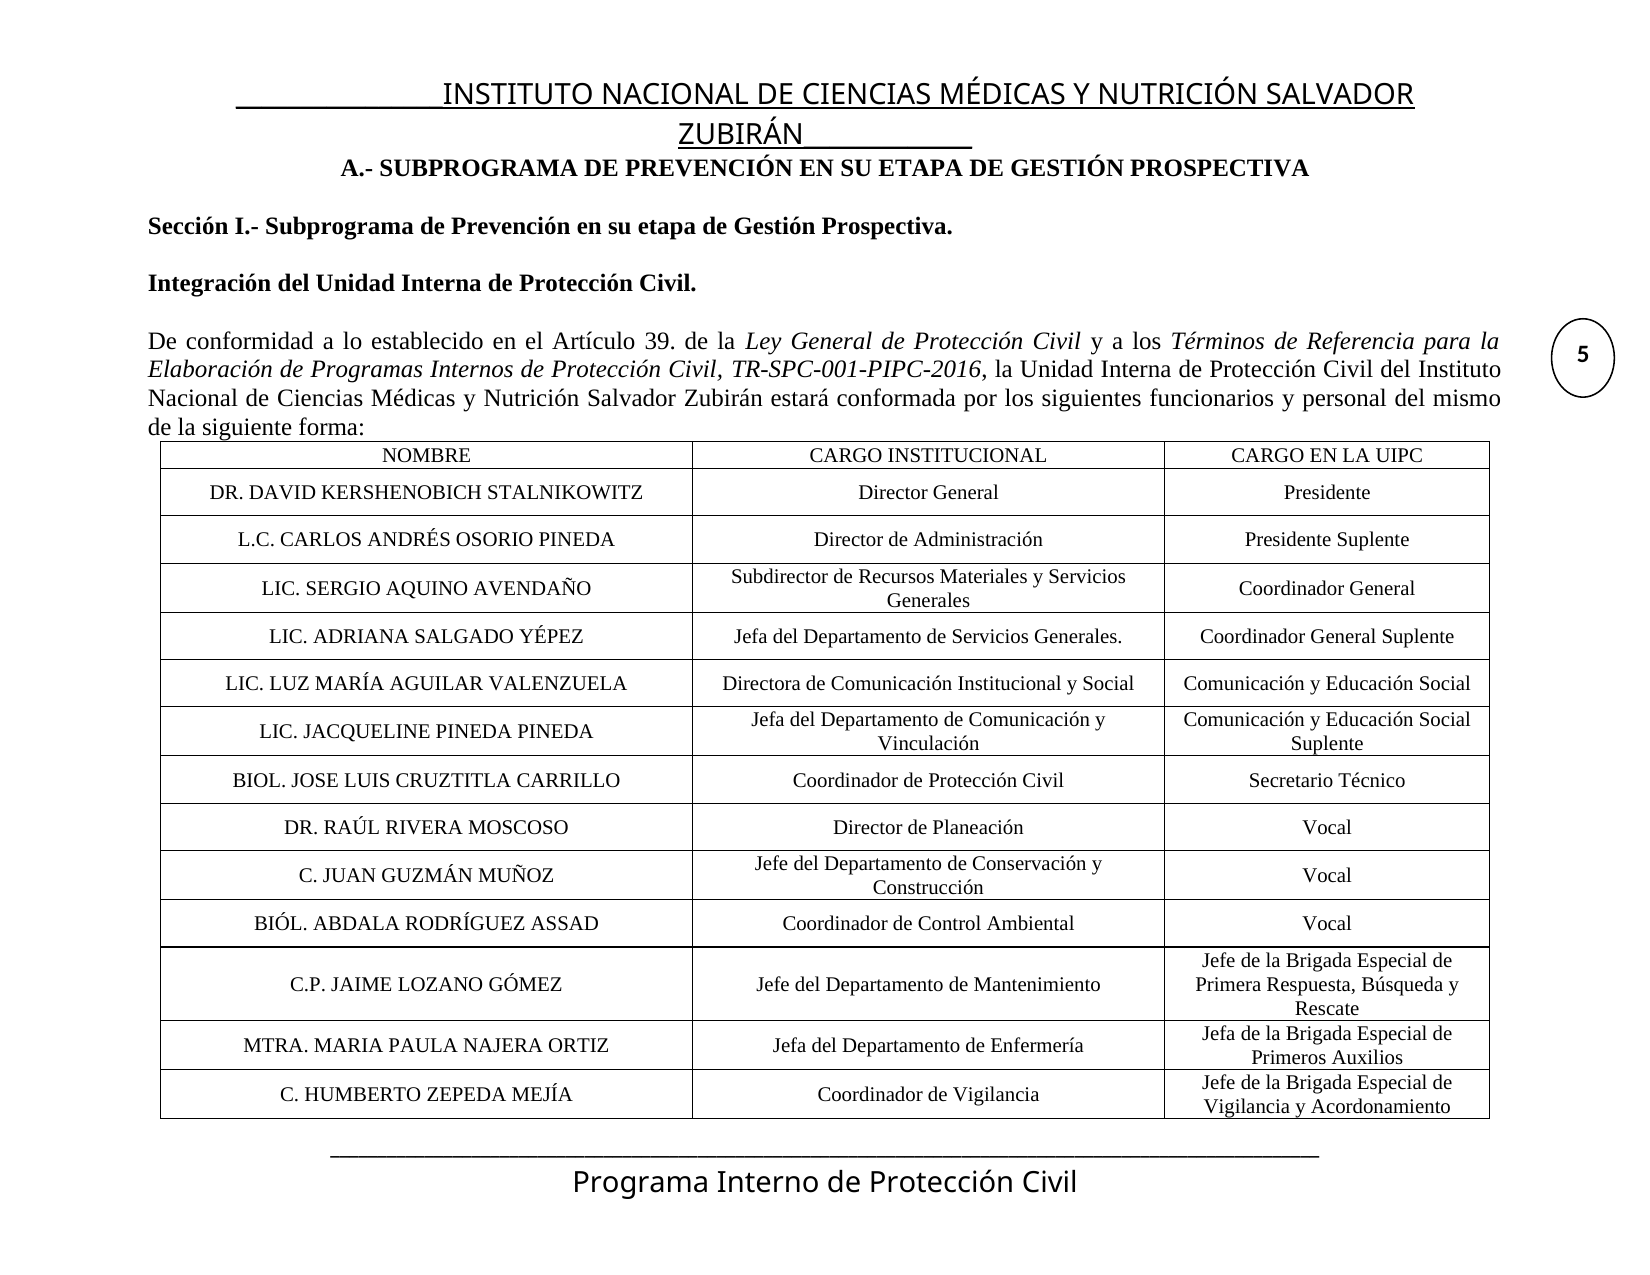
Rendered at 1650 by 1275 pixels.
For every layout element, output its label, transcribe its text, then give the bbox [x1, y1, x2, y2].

table_header CARGO EN LA UIPC [1165, 442, 1489, 468]
table_cell Jefa del Departamento de Comunicación y Vinculación [693, 707, 1164, 755]
table_cell DR. RAÚL RIVERA MOSCOSO [161, 804, 692, 850]
table_cell Vocal [1165, 851, 1489, 899]
table_cell DR. DAVID KERSHENOBICH STALNIKOWITZ [161, 469, 692, 515]
table_cell Secretario Técnico [1165, 756, 1489, 803]
table_cell LIC. LUZ MARÍA AGUILAR VALENZUELA [161, 660, 692, 706]
table_cell Director General [693, 469, 1164, 515]
table_cell C.P. JAIME LOZANO GÓMEZ [161, 948, 692, 1020]
table_cell Director de Administración [693, 516, 1164, 562]
table_cell Jefe de la Brigada Especial de Primera Respuesta, Búsqueda y Rescate [1165, 948, 1489, 1020]
table_cell Presidente Suplente [1165, 516, 1489, 562]
table_cell BIOL. JOSE LUIS CRUZTITLA CARRILLO [161, 756, 692, 803]
table_cell Coordinador General Suplente [1165, 613, 1489, 659]
table_header CARGO INSTITUCIONAL [693, 442, 1164, 468]
table_header NOMBRE [161, 442, 692, 468]
table_cell Coordinador de Vigilancia [693, 1070, 1164, 1118]
table_cell Director de Planeación [693, 804, 1164, 850]
table_cell Subdirector de Recursos Materiales y Servicios Generales [693, 564, 1164, 612]
table_cell Jefa de la Brigada Especial de Primeros Auxilios [1165, 1021, 1489, 1069]
table_cell Jefe del Departamento de Conservación y Construcción [693, 851, 1164, 899]
table_cell LIC. SERGIO AQUINO AVENDAÑO [161, 564, 692, 612]
table_cell Coordinador de Control Ambiental [693, 900, 1164, 946]
text Integración del Unidad Interna de Protección Civil. [148, 268, 1502, 297]
table_cell Coordinador de Protección Civil [693, 756, 1164, 803]
table_cell C. JUAN GUZMÁN MUÑOZ [161, 851, 692, 899]
text De conformidad a lo establecido en el Artículo 39. de la Ley General de Protección Civil y a los Términos de Referencia para la Elaboración de Programas Internos de Protección Civil, TR-SPC-001-PIPC-2016, la Unidad Interna de Protección Civil del Instituto Nacional de Ciencias Médicas y Nutrición Salvador Zubirán estará conformada por los siguientes funcionarios y personal del mismo de la siguiente forma: [148, 326, 1502, 441]
text Sección I.- Subprograma de Prevención en su etapa de Gestión Prospectiva. [148, 211, 1502, 239]
table_cell Vocal [1165, 900, 1489, 946]
table_cell Presidente [1165, 469, 1489, 515]
table_cell BIÓL. ABDALA RODRÍGUEZ ASSAD [161, 900, 692, 946]
table_cell Comunicación y Educación Social [1165, 660, 1489, 706]
table_cell LIC. JACQUELINE PINEDA PINEDA [161, 707, 692, 755]
table_cell Jefe de la Brigada Especial de Vigilancia y Acordonamiento [1165, 1070, 1489, 1118]
table_cell Coordinador General [1165, 564, 1489, 612]
table_cell Jefa del Departamento de Servicios Generales. [693, 613, 1164, 659]
table_cell Vocal [1165, 804, 1489, 850]
table_cell Jefa del Departamento de Enfermería [693, 1021, 1164, 1069]
table_cell Comunicación y Educación Social Suplente [1165, 707, 1489, 755]
text A.- SUBPROGRAMA DE PREVENCIÓN EN SU ETAPA DE GESTIÓN PROSPECTIVA [148, 153, 1502, 182]
table_cell LIC. ADRIANA SALGADO YÉPEZ [161, 613, 692, 659]
table_cell C. HUMBERTO ZEPEDA MEJÍA [161, 1070, 692, 1118]
table_cell Directora de Comunicación Institucional y Social [693, 660, 1164, 706]
table_cell MTRA. MARIA PAULA NAJERA ORTIZ [161, 1021, 692, 1069]
table_cell Jefe del Departamento de Mantenimiento [693, 948, 1164, 1020]
table_cell L.C. CARLOS ANDRÉS OSORIO PINEDA [161, 516, 692, 562]
